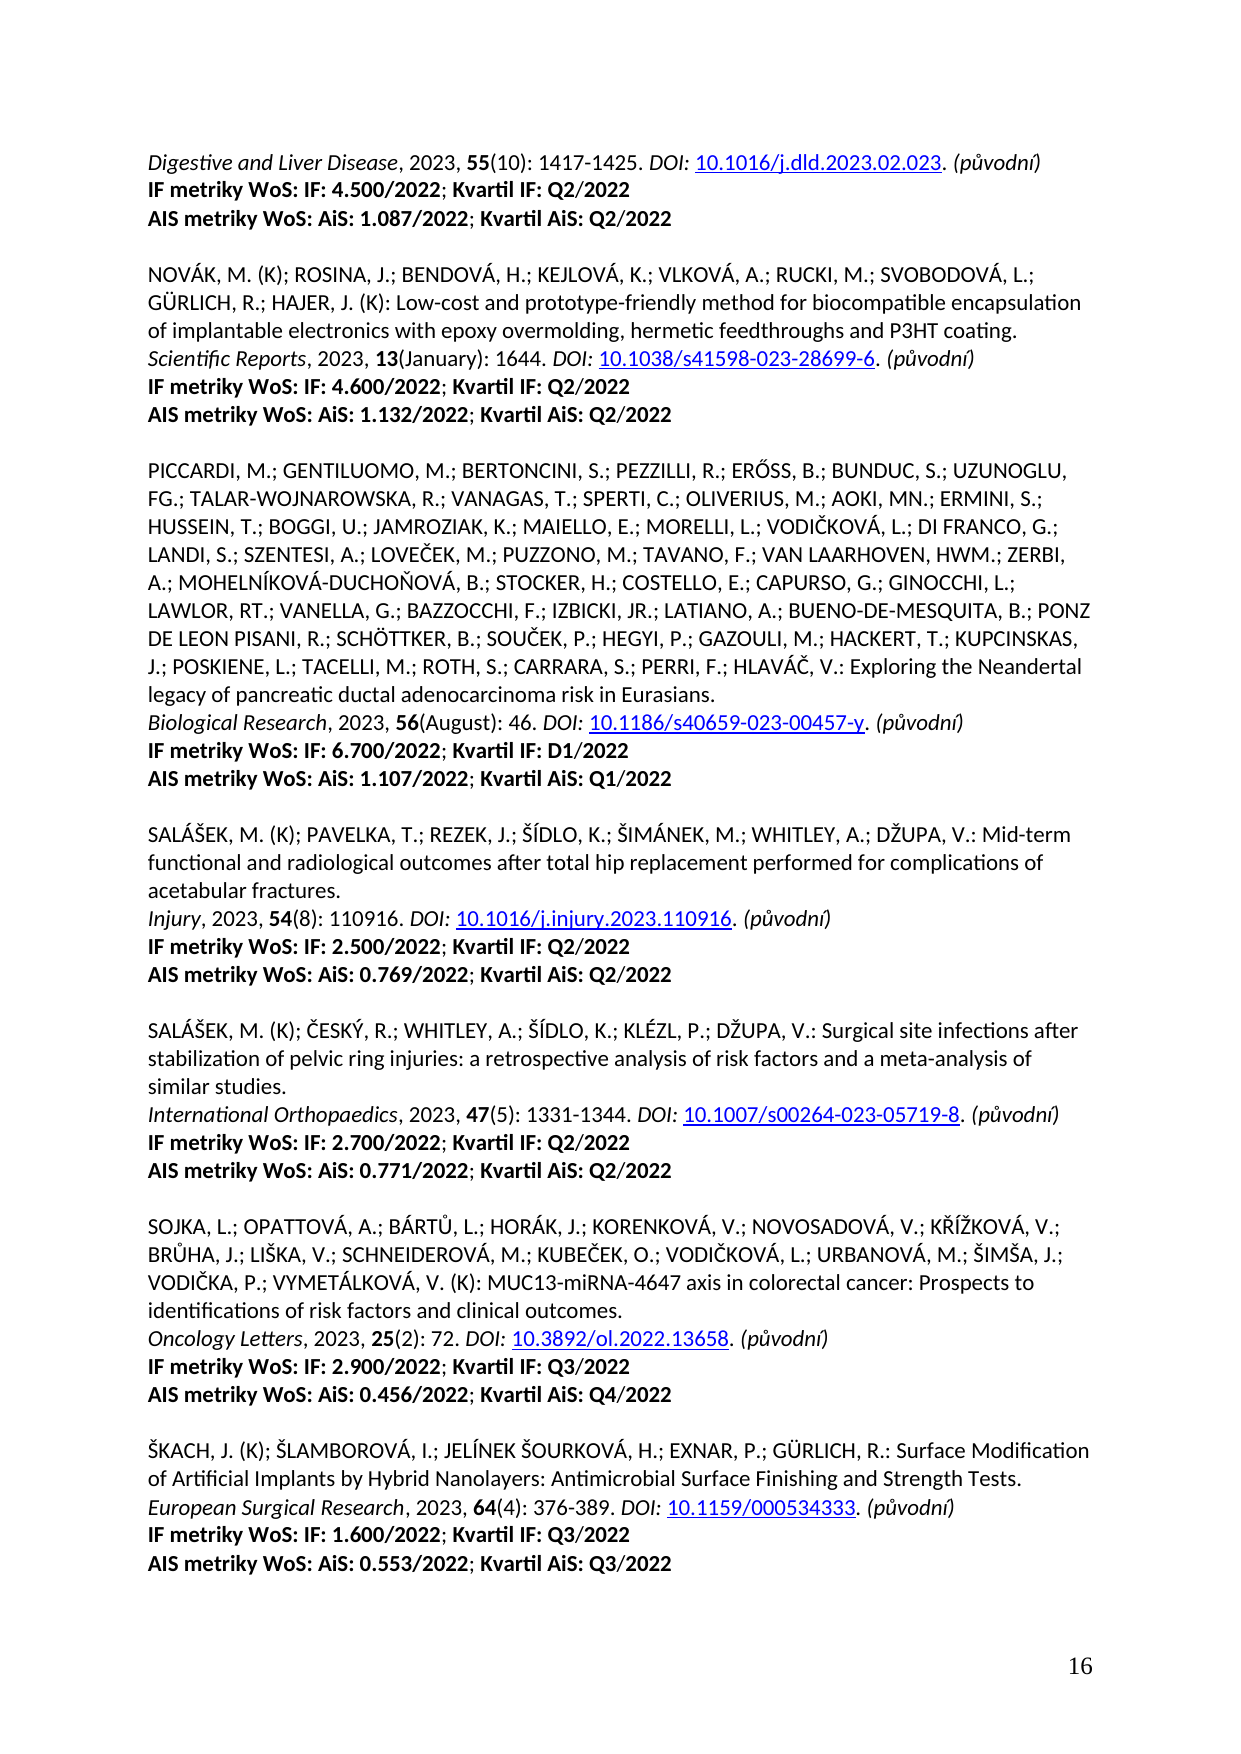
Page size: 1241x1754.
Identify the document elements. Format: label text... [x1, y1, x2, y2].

text AIS metriky WoS: AiS: 1.132/2022; Kvartil AiS: Q2/2022 [148, 400, 1093, 428]
text SALÁŠEK, M. (K); ČESKÝ, R.; WHITLEY, A.; ŠÍDLO, K.; KLÉZL, P.; DŽUPA, V.: Surgical site infections after stabilization of pelvic ring injuries: a retrospective analysis of risk factors and a meta-analysis of similar studies. [148, 1016, 1093, 1100]
text SOJKA, L.; OPATTOVÁ, A.; BÁRTŮ, L.; HORÁK, J.; KORENKOVÁ, V.; NOVOSADOVÁ, V.; KŘÍŽKOVÁ, V.; BRŮHA, J.; LIŠKA, V.; SCHNEIDEROVÁ, M.; KUBEČEK, O.; VODIČKOVÁ, L.; URBANOVÁ, M.; ŠIMŠA, J.; VODIČKA, P.; VYMETÁLKOVÁ, V. (K): MUC13-miRNA-4647 axis in colorectal cancer: Prospects to identifications of risk factors and clinical outcomes. [148, 1212, 1093, 1324]
text International Orthopaedics, 2023, 47(5): 1331-1344. DOI: 10.1007/s00264-023-05719-8. (původní) [148, 1100, 1093, 1128]
text SALÁŠEK, M. (K); PAVELKA, T.; REZEK, J.; ŠÍDLO, K.; ŠIMÁNEK, M.; WHITLEY, A.; DŽUPA, V.: Mid-term functional and radiological outcomes after total hip replacement performed for complications of acetabular fractures. [148, 820, 1093, 904]
text AIS metriky WoS: AiS: 0.553/2022; Kvartil AiS: Q3/2022 [148, 1549, 1093, 1577]
text IF metriky WoS: IF: 6.700/2022; Kvartil IF: D1/2022 [148, 736, 1093, 764]
text NOVÁK, M. (K); ROSINA, J.; BENDOVÁ, H.; KEJLOVÁ, K.; VLKOVÁ, A.; RUCKI, M.; SVOBODOVÁ, L.; GÜRLICH, R.; HAJER, J. (K): Low-cost and prototype-friendly method for biocompatible encapsulation of implantable electronics with epoxy overmolding, hermetic feedthroughs and P3HT coating. [148, 260, 1093, 344]
text IF metriky WoS: IF: 4.500/2022; Kvartil IF: Q2/2022 [148, 176, 1093, 204]
text PICCARDI, M.; GENTILUOMO, M.; BERTONCINI, S.; PEZZILLI, R.; ERŐSS, B.; BUNDUC, S.; UZUNOGLU, FG.; TALAR-WOJNAROWSKA, R.; VANAGAS, T.; SPERTI, C.; OLIVERIUS, M.; AOKI, MN.; ERMINI, S.; HUSSEIN, T.; BOGGI, U.; JAMROZIAK, K.; MAIELLO, E.; MORELLI, L.; VODIČKOVÁ, L.; DI FRANCO, G.; LANDI, S.; SZENTESI, A.; LOVEČEK, M.; PUZZONO, M.; TAVANO, F.; VAN LAARHOVEN, HWM.; ZERBI, A.; MOHELNÍKOVÁ-DUCHOŇOVÁ, B.; STOCKER, H.; COSTELLO, E.; CAPURSO, G.; GINOCCHI, L.; LAWLOR, RT.; VANELLA, G.; BAZZOCCHI, F.; IZBICKI, JR.; LATIANO, A.; BUENO-DE-MESQUITA, B.; PONZ DE LEON PISANI, R.; SCHÖTTKER, B.; SOUČEK, P.; HEGYI, P.; GAZOULI, M.; HACKERT, T.; KUPCINSKAS, J.; POSKIENE, L.; TACELLI, M.; ROTH, S.; CARRARA, S.; PERRI, F.; HLAVÁČ, V.: Exploring the Neandertal legacy of pancreatic ductal adenocarcinoma risk in Eurasians. [148, 456, 1093, 708]
text Oncology Letters, 2023, 25(2): 72. DOI: 10.3892/ol.2022.13658. (původní) [148, 1324, 1093, 1352]
text Biological Research, 2023, 56(August): 46. DOI: 10.1186/s40659-023-00457-y. (původní) [148, 708, 1093, 736]
text European Surgical Research, 2023, 64(4): 376-389. DOI: 10.1159/000534333. (původní) [148, 1493, 1093, 1521]
text IF metriky WoS: IF: 2.700/2022; Kvartil IF: Q2/2022 [148, 1128, 1093, 1156]
text AIS metriky WoS: AiS: 1.107/2022; Kvartil AiS: Q1/2022 [148, 764, 1093, 792]
text Scientific Reports, 2023, 13(January): 1644. DOI: 10.1038/s41598-023-28699-6. (původní) [148, 344, 1093, 372]
text AIS metriky WoS: AiS: 0.771/2022; Kvartil AiS: Q2/2022 [148, 1156, 1093, 1184]
text ŠKACH, J. (K); ŠLAMBOROVÁ, I.; JELÍNEK ŠOURKOVÁ, H.; EXNAR, P.; GÜRLICH, R.: Surface Modification of Artificial Implants by Hybrid Nanolayers: Antimicrobial Surface Finishing and Strength Tests. [148, 1437, 1093, 1493]
text IF metriky WoS: IF: 4.600/2022; Kvartil IF: Q2/2022 [148, 372, 1093, 400]
text IF metriky WoS: IF: 2.900/2022; Kvartil IF: Q3/2022 [148, 1352, 1093, 1381]
text AIS metriky WoS: AiS: 0.769/2022; Kvartil AiS: Q2/2022 [148, 960, 1093, 988]
text Digestive and Liver Disease, 2023, 55(10): 1417-1425. DOI: 10.1016/j.dld.2023.02.023. (původní) [148, 148, 1093, 176]
text IF metriky WoS: IF: 1.600/2022; Kvartil IF: Q3/2022 [148, 1521, 1093, 1549]
text AIS metriky WoS: AiS: 1.087/2022; Kvartil AiS: Q2/2022 [148, 204, 1093, 232]
text AIS metriky WoS: AiS: 0.456/2022; Kvartil AiS: Q4/2022 [148, 1381, 1093, 1408]
text IF metriky WoS: IF: 2.500/2022; Kvartil IF: Q2/2022 [148, 932, 1093, 960]
text Injury, 2023, 54(8): 110916. DOI: 10.1016/j.injury.2023.110916. (původní) [148, 904, 1093, 932]
